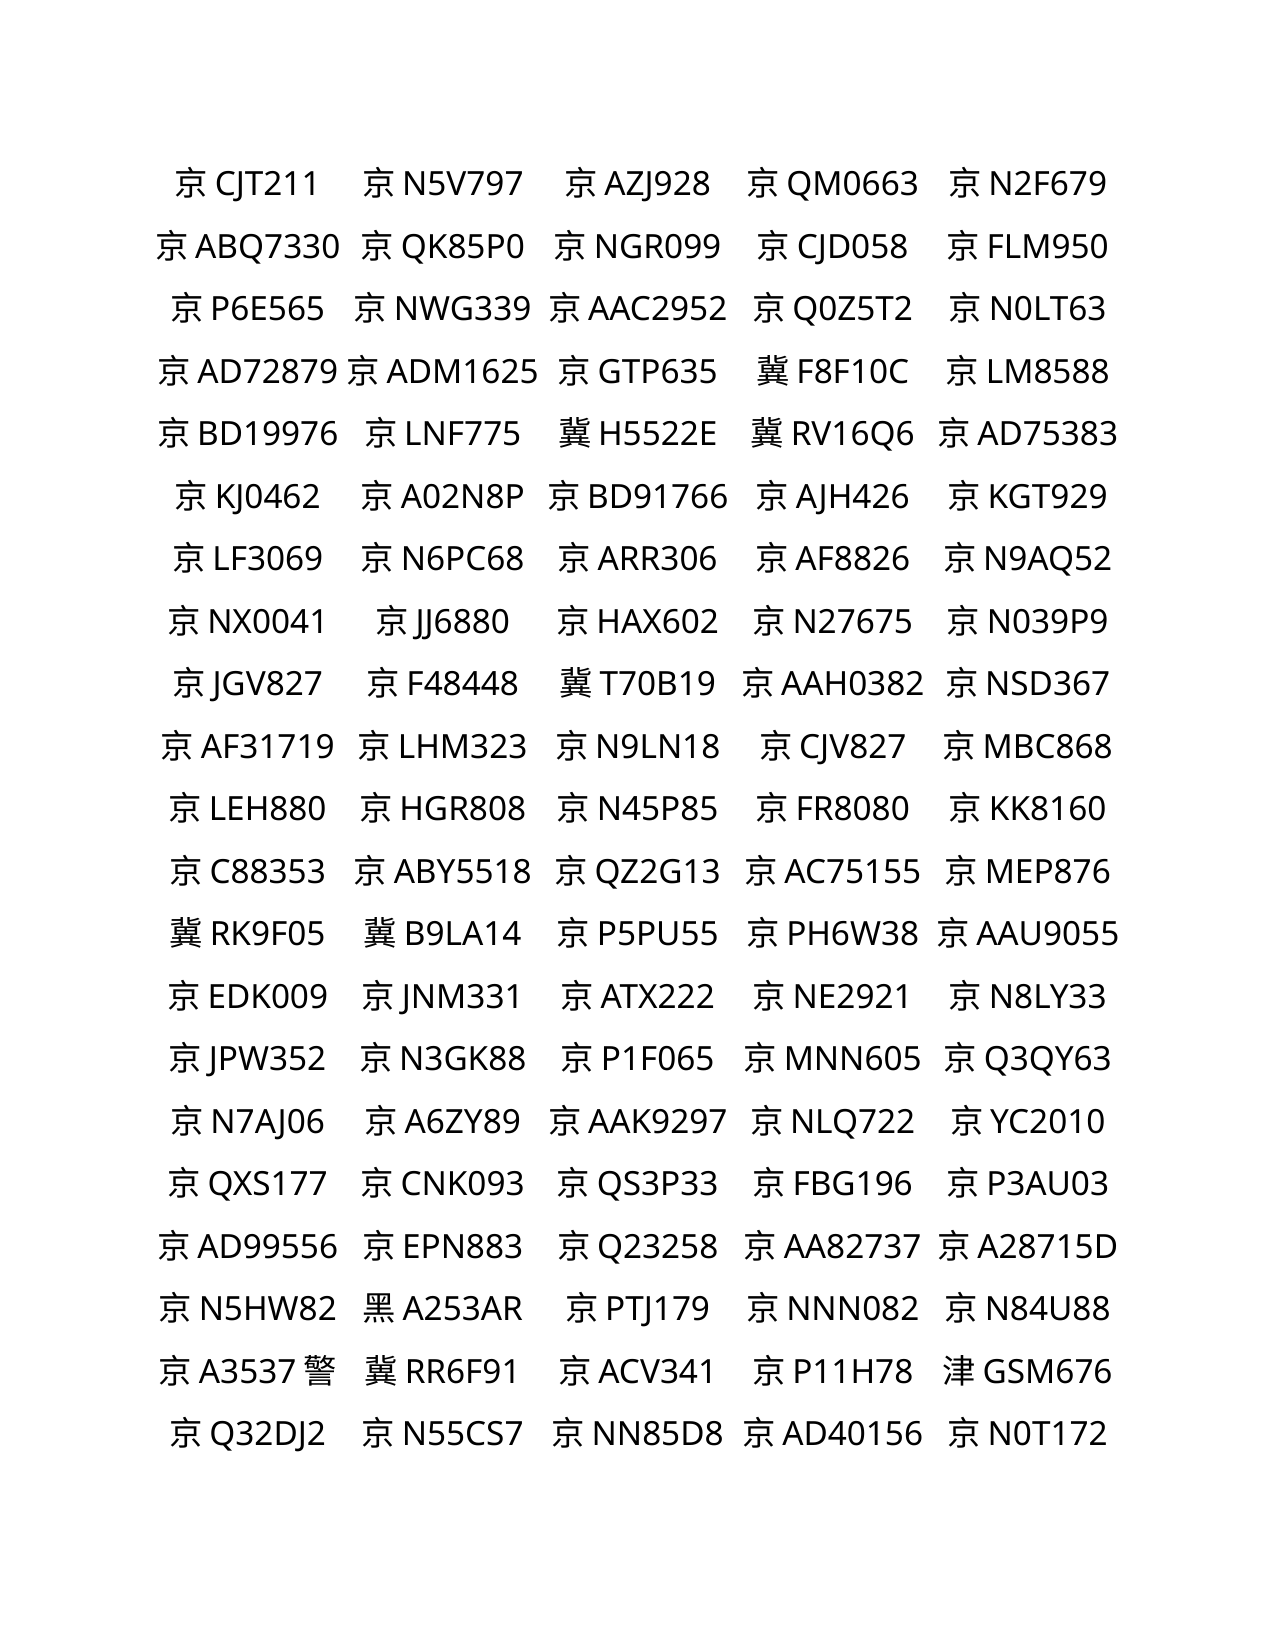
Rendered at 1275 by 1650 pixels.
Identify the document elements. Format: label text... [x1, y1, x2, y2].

table_cell 京A28715D [930, 1213, 1125, 1275]
table_cell 冀RK9F05 [150, 900, 345, 962]
table_cell 京NX0041 [150, 588, 345, 650]
table_cell 京AF31719 [150, 713, 345, 775]
table_cell 京LEH880 [150, 775, 345, 837]
table_cell 津GSM676 [930, 1338, 1125, 1400]
table_cell 冀H5522E [540, 400, 735, 462]
table_cell 京CJD058 [735, 213, 930, 275]
table_cell 京LNF775 [345, 400, 540, 462]
table_cell 京N55CS7 [345, 1400, 540, 1462]
table_cell 京KJ0462 [150, 463, 345, 525]
table_cell 京AC75155 [735, 838, 930, 900]
table_cell 京N45P85 [540, 775, 735, 837]
table_cell 京CNK093 [345, 1150, 540, 1212]
table_cell 京KGT929 [930, 463, 1125, 525]
table_cell 冀F8F10C [735, 338, 930, 400]
table_cell 京C88353 [150, 838, 345, 900]
table_cell 京P6E565 [150, 275, 345, 337]
table_cell 京QZ2G13 [540, 838, 735, 900]
table_cell 京MBC868 [930, 713, 1125, 775]
table_cell 京JPW352 [150, 1025, 345, 1087]
table_cell 京Q0Z5T2 [735, 275, 930, 337]
table_cell 京JGV827 [150, 650, 345, 712]
table_cell 京LHM323 [345, 713, 540, 775]
table_cell 京NSD367 [930, 650, 1125, 712]
table_cell 京A3537警 [150, 1338, 345, 1400]
table_cell 京A6ZY89 [345, 1088, 540, 1150]
table_cell 京HGR808 [345, 775, 540, 837]
table_cell 京NE2921 [735, 963, 930, 1025]
table_cell 京P1F065 [540, 1025, 735, 1087]
table_cell 京N8LY33 [930, 963, 1125, 1025]
table_cell 京AAH0382 [735, 650, 930, 712]
table_cell 黑A253AR [345, 1275, 540, 1337]
table_cell 京PH6W38 [735, 900, 930, 962]
table_cell 冀RV16Q6 [735, 400, 930, 462]
table_cell 冀B9LA14 [345, 900, 540, 962]
table_cell 京N039P9 [930, 588, 1125, 650]
table_cell 京N7AJ06 [150, 1088, 345, 1150]
table_cell 京NNN082 [735, 1275, 930, 1337]
table_cell 京P3AU03 [930, 1150, 1125, 1212]
table_cell 京AD72879 [150, 338, 345, 400]
table_cell 京AD40156 [735, 1400, 930, 1462]
table_cell 京AZJ928 [540, 150, 735, 212]
table_cell 京N5HW82 [150, 1275, 345, 1337]
table_cell 京QXS177 [150, 1150, 345, 1212]
table_cell 京KK8160 [930, 775, 1125, 837]
table_cell 京AD99556 [150, 1213, 345, 1275]
table_cell 京AAC2952 [540, 275, 735, 337]
table_cell 京N5V797 [345, 150, 540, 212]
table_cell 京N0T172 [930, 1400, 1125, 1462]
table_cell 京ACV341 [540, 1338, 735, 1400]
table_cell 京QK85P0 [345, 213, 540, 275]
table_cell 京PTJ179 [540, 1275, 735, 1337]
table_cell 京N9LN18 [540, 713, 735, 775]
table_cell 京ABY5518 [345, 838, 540, 900]
table_cell 京EPN883 [345, 1213, 540, 1275]
table_cell 京LF3069 [150, 525, 345, 587]
table_cell 京N3GK88 [345, 1025, 540, 1087]
table_cell 京FBG196 [735, 1150, 930, 1212]
table_cell 京NN85D8 [540, 1400, 735, 1462]
table_cell 京N2F679 [930, 150, 1125, 212]
table_cell 京A02N8P [345, 463, 540, 525]
table_cell 冀T70B19 [540, 650, 735, 712]
table_cell 京QM0663 [735, 150, 930, 212]
table_cell 京AD75383 [930, 400, 1125, 462]
table_cell 京LM8588 [930, 338, 1125, 400]
table_cell 京N84U88 [930, 1275, 1125, 1337]
table_cell 京N6PC68 [345, 525, 540, 587]
table_cell 京EDK009 [150, 963, 345, 1025]
table_cell 京NGR099 [540, 213, 735, 275]
table_cell 京BD91766 [540, 463, 735, 525]
table_cell 京JJ6880 [345, 588, 540, 650]
table_cell 京MEP876 [930, 838, 1125, 900]
table_cell 京P5PU55 [540, 900, 735, 962]
table_cell 京YC2010 [930, 1088, 1125, 1150]
table_cell 京ABQ7330 [150, 213, 345, 275]
table_cell 京AAK9297 [540, 1088, 735, 1150]
table_cell 京NLQ722 [735, 1088, 930, 1150]
table_cell 京N0LT63 [930, 275, 1125, 337]
table_cell 京F48448 [345, 650, 540, 712]
table_cell 京Q3QY63 [930, 1025, 1125, 1087]
table_cell 京GTP635 [540, 338, 735, 400]
table_cell 京FR8080 [735, 775, 930, 837]
table_cell 京JNM331 [345, 963, 540, 1025]
table_cell 京AA82737 [735, 1213, 930, 1275]
table_cell 京AF8826 [735, 525, 930, 587]
table_cell 京FLM950 [930, 213, 1125, 275]
table_cell 京MNN605 [735, 1025, 930, 1087]
table_cell 京N9AQ52 [930, 525, 1125, 587]
table_cell 京Q32DJ2 [150, 1400, 345, 1462]
table_cell 京NWG339 [345, 275, 540, 337]
table_cell 京AJH426 [735, 463, 930, 525]
table_cell 冀RR6F91 [345, 1338, 540, 1400]
table_cell 京ARR306 [540, 525, 735, 587]
table_cell 京BD19976 [150, 400, 345, 462]
table_cell 京CJT211 [150, 150, 345, 212]
table_cell 京P11H78 [735, 1338, 930, 1400]
table_cell 京AAU9055 [930, 900, 1125, 962]
table_cell 京HAX602 [540, 588, 735, 650]
table_cell 京N27675 [735, 588, 930, 650]
table_cell 京ADM1625 [345, 338, 540, 400]
table_cell 京Q23258 [540, 1213, 735, 1275]
table_cell 京CJV827 [735, 713, 930, 775]
table_cell 京ATX222 [540, 963, 735, 1025]
table_cell 京QS3P33 [540, 1150, 735, 1212]
